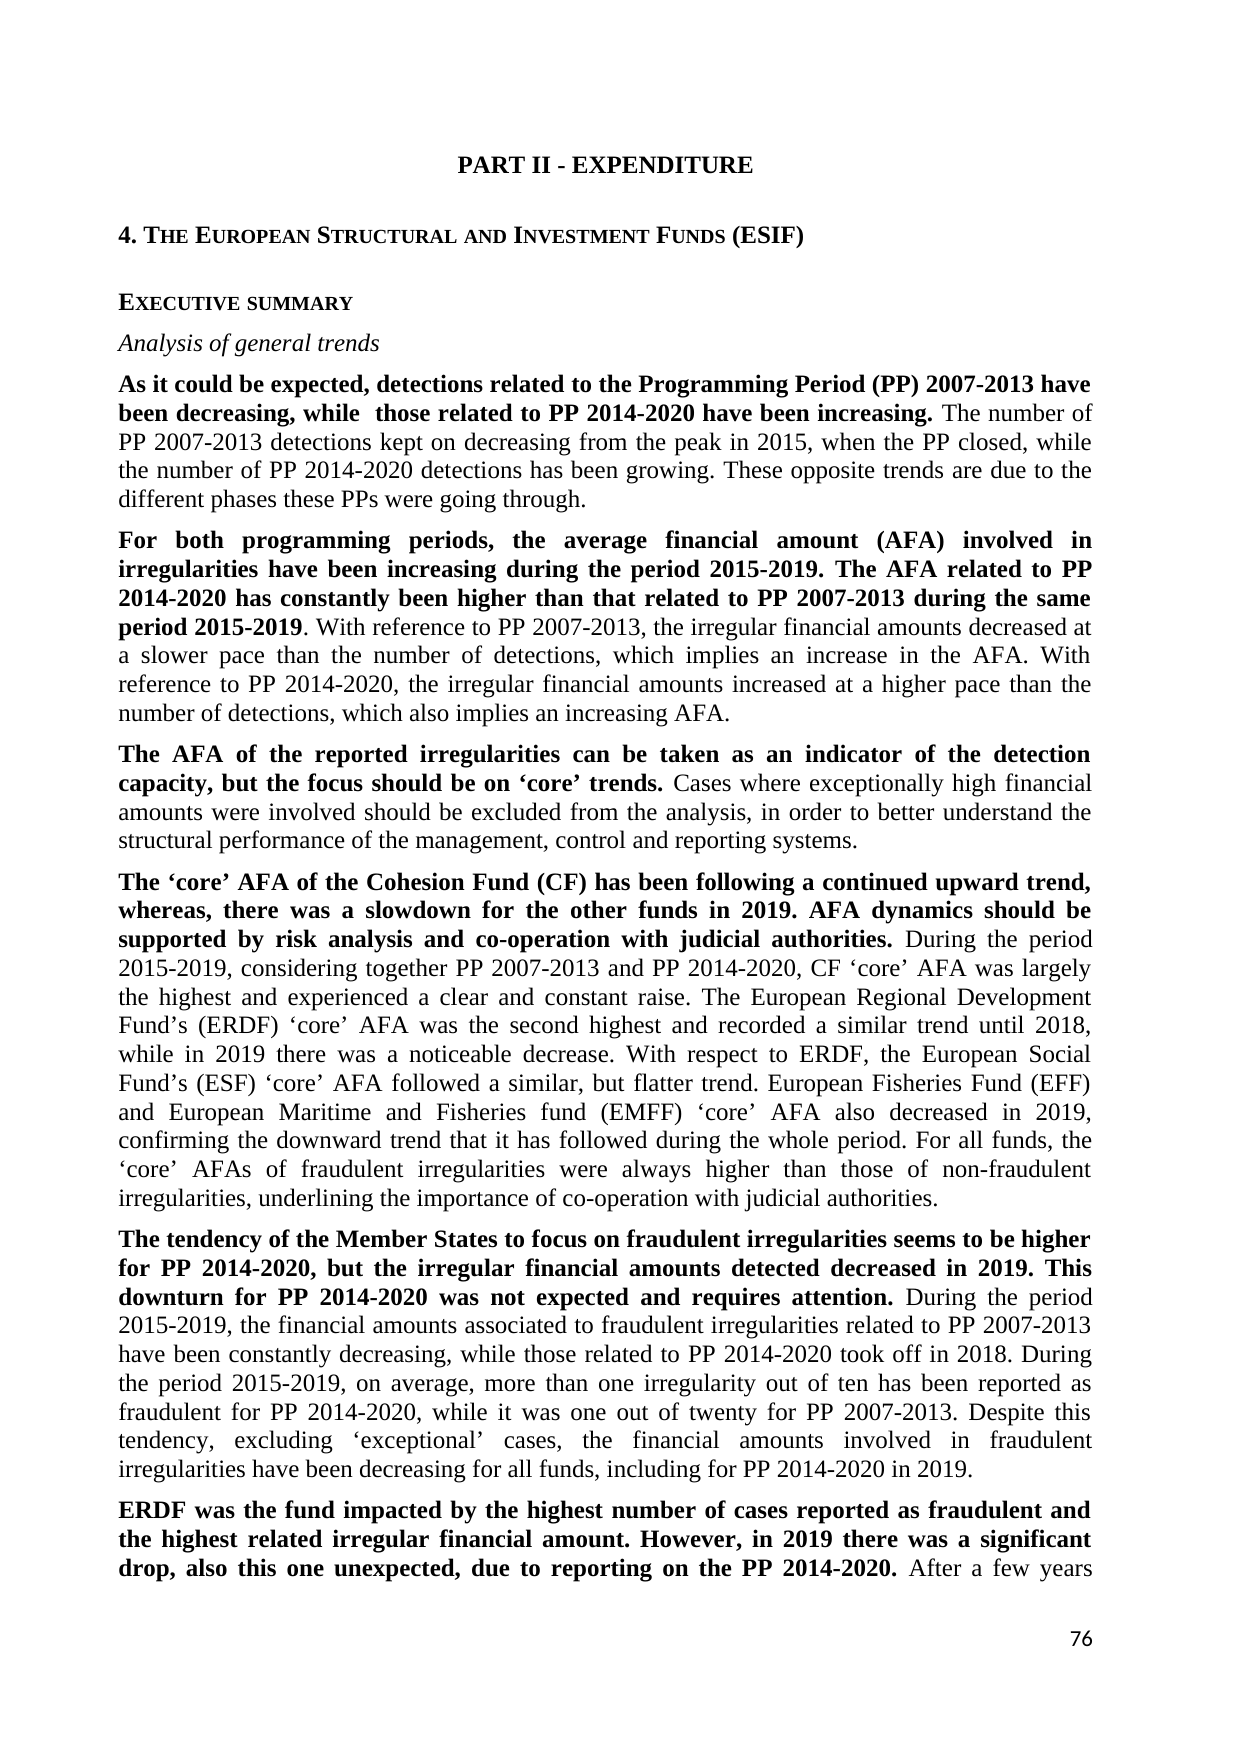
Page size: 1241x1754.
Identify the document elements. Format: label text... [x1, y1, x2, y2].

text For both programming periods, the average financial amount (AFA) involved in irregularities have been increasing during the period 2015-2019. The AFA related to PP 2014-2020 has constantly been higher than that related to PP 2007-2013 during the same period 2015-2019. With reference to PP 2007-2013, the irregular financial amounts decreased at a slower pace than the number of detections, which implies an increase in the AFA. With reference to PP 2014-2020, the irregular financial amounts increased at a higher pace than the number of detections, which also implies an increasing AFA. [118, 526, 1093, 727]
text The AFA of the reported irregularities can be taken as an indicator of the detection capacity, but the focus should be on ‘core’ trends. Cases where exceptionally high financial amounts were involved should be excluded from the analysis, in order to better understand the structural performance of the management, control and reporting systems. [118, 739, 1093, 854]
subtitle Executive summary [118, 287, 1093, 316]
text PART II - EXPENDITURE [118, 150, 1093, 179]
text The ‘core’ AFA of the Cohesion Fund (CF) has been following a continued upward trend, whereas, there was a slowdown for the other funds in 2019. AFA dynamics should be supported by risk analysis and co-operation with judicial authorities. During the period 2015-2019, considering together PP 2007-2013 and PP 2014-2020, CF ‘core’ AFA was largely the highest and experienced a clear and constant raise. The European Regional Development Fund’s (ERDF) ‘core’ AFA was the second highest and recorded a similar trend until 2018, while in 2019 there was a noticeable decrease. With respect to ERDF, the European Social Fund’s (ESF) ‘core’ AFA followed a similar, but flatter trend. European Fisheries Fund (EFF) and European Maritime and Fisheries fund (EMFF) ‘core’ AFA also decreased in 2019, confirming the downward trend that it has followed during the whole period. For all funds, the ‘core’ AFAs of fraudulent irregularities were always higher than those of non-fraudulent irregularities, underlining the importance of co-operation with judicial authorities. [118, 867, 1093, 1212]
subtitle 4. The European Structural and Investment Funds (ESIF) [118, 221, 1093, 249]
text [118, 1496, 1093, 1582]
text Analysis of general trends [118, 328, 1093, 357]
text The tendency of the Member States to focus on fraudulent irregularities seems to be higher for PP 2014-2020, but the irregular financial amounts detected decreased in 2019. This downturn for PP 2014-2020 was not expected and requires attention. During the period 2015-2019, the financial amounts associated to fraudulent irregularities related to PP 2007-2013 have been constantly decreasing, while those related to PP 2014-2020 took off in 2018. During the period 2015-2019, on average, more than one irregularity out of ten has been reported as fraudulent for PP 2014-2020, while it was one out of twenty for PP 2007-2013. Despite this tendency, excluding ‘exceptional’ cases, the financial amounts involved in fraudulent irregularities have been decreasing for all funds, including for PP 2014-2020 in 2019. [118, 1224, 1093, 1483]
text As it could be expected, detections related to the Programming Period (PP) 2007-2013 have been decreasing, while those related to PP 2014-2020 have been increasing. The number of PP 2007-2013 detections kept on decreasing from the peak in 2015, when the PP closed, while the number of PP 2014-2020 detections has been growing. These opposite trends are due to the different phases these PPs were going through. [118, 369, 1093, 513]
